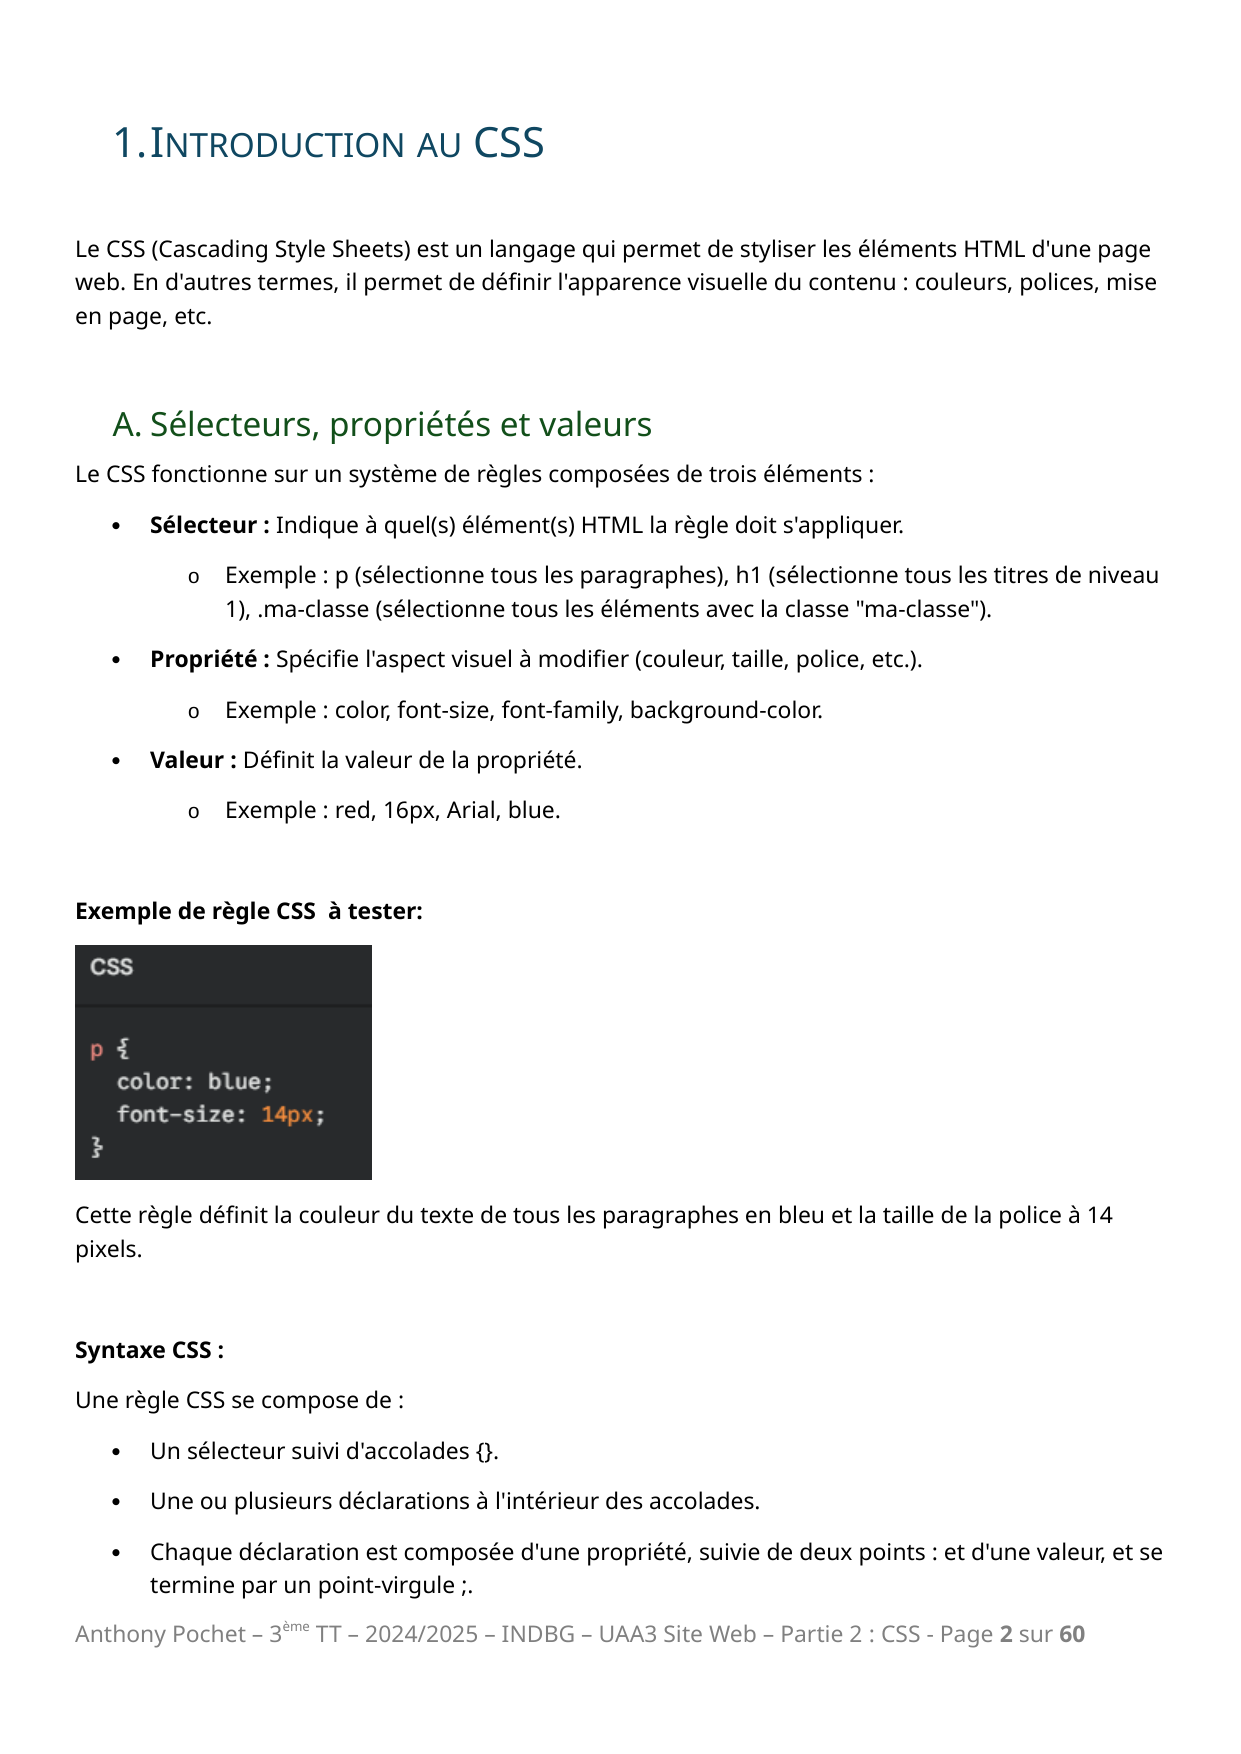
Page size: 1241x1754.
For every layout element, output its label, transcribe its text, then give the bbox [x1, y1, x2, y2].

list Exemple : red, 16px, Arial, blue. [187, 794, 1165, 826]
list Valeur : Définit la valeur de la propriété. [112, 744, 1165, 775]
subtitle Sélecteurs, propriétés et valeurs [112, 401, 1165, 446]
subtitle Introduction au CSS [112, 112, 1165, 169]
list Propriété : Spécifie l'aspect visuel à modifier (couleur, taille, police, etc.). [112, 643, 1165, 674]
list Un sélecteur suivi d'accolades {}. [112, 1434, 1165, 1466]
list Exemple : p (sélectionne tous les paragraphes), h1 (sélectionne tous les titres de niveau 1), .ma-classe (sélectionne tous les éléments avec la classe "ma-classe"). [187, 559, 1165, 624]
text Le CSS (Cascading Style Sheets) est un langage qui permet de styliser les éléments HTML d'une page web. En d'autres termes, il permet de définir l'apparence visuelle du contenu : couleurs, polices, mise en page, etc. [75, 232, 1165, 331]
list Exemple : color, font-size, font-family, background-color. [187, 693, 1165, 725]
text Le CSS fonctionne sur un système de règles composées de trois éléments : [75, 458, 1165, 489]
list Sélecteur : Indique à quel(s) élément(s) HTML la règle doit s'appliquer. [112, 508, 1165, 540]
text Cette règle définit la couleur du texte de tous les paragraphes en bleu et la taille de la police à 14 pixels. [75, 1199, 1165, 1264]
list Chaque déclaration est composée d'une propriété, suivie de deux points : et d'une valeur, et se termine par un point-virgule ;. [112, 1535, 1165, 1600]
text Une règle CSS se compose de : [75, 1384, 1165, 1415]
text Syntaxe CSS : [75, 1334, 1165, 1365]
picture [75, 945, 372, 1180]
list Une ou plusieurs déclarations à l'intérieur des accolades. [112, 1485, 1165, 1516]
text Exemple de règle CSS à tester: [75, 895, 1165, 926]
